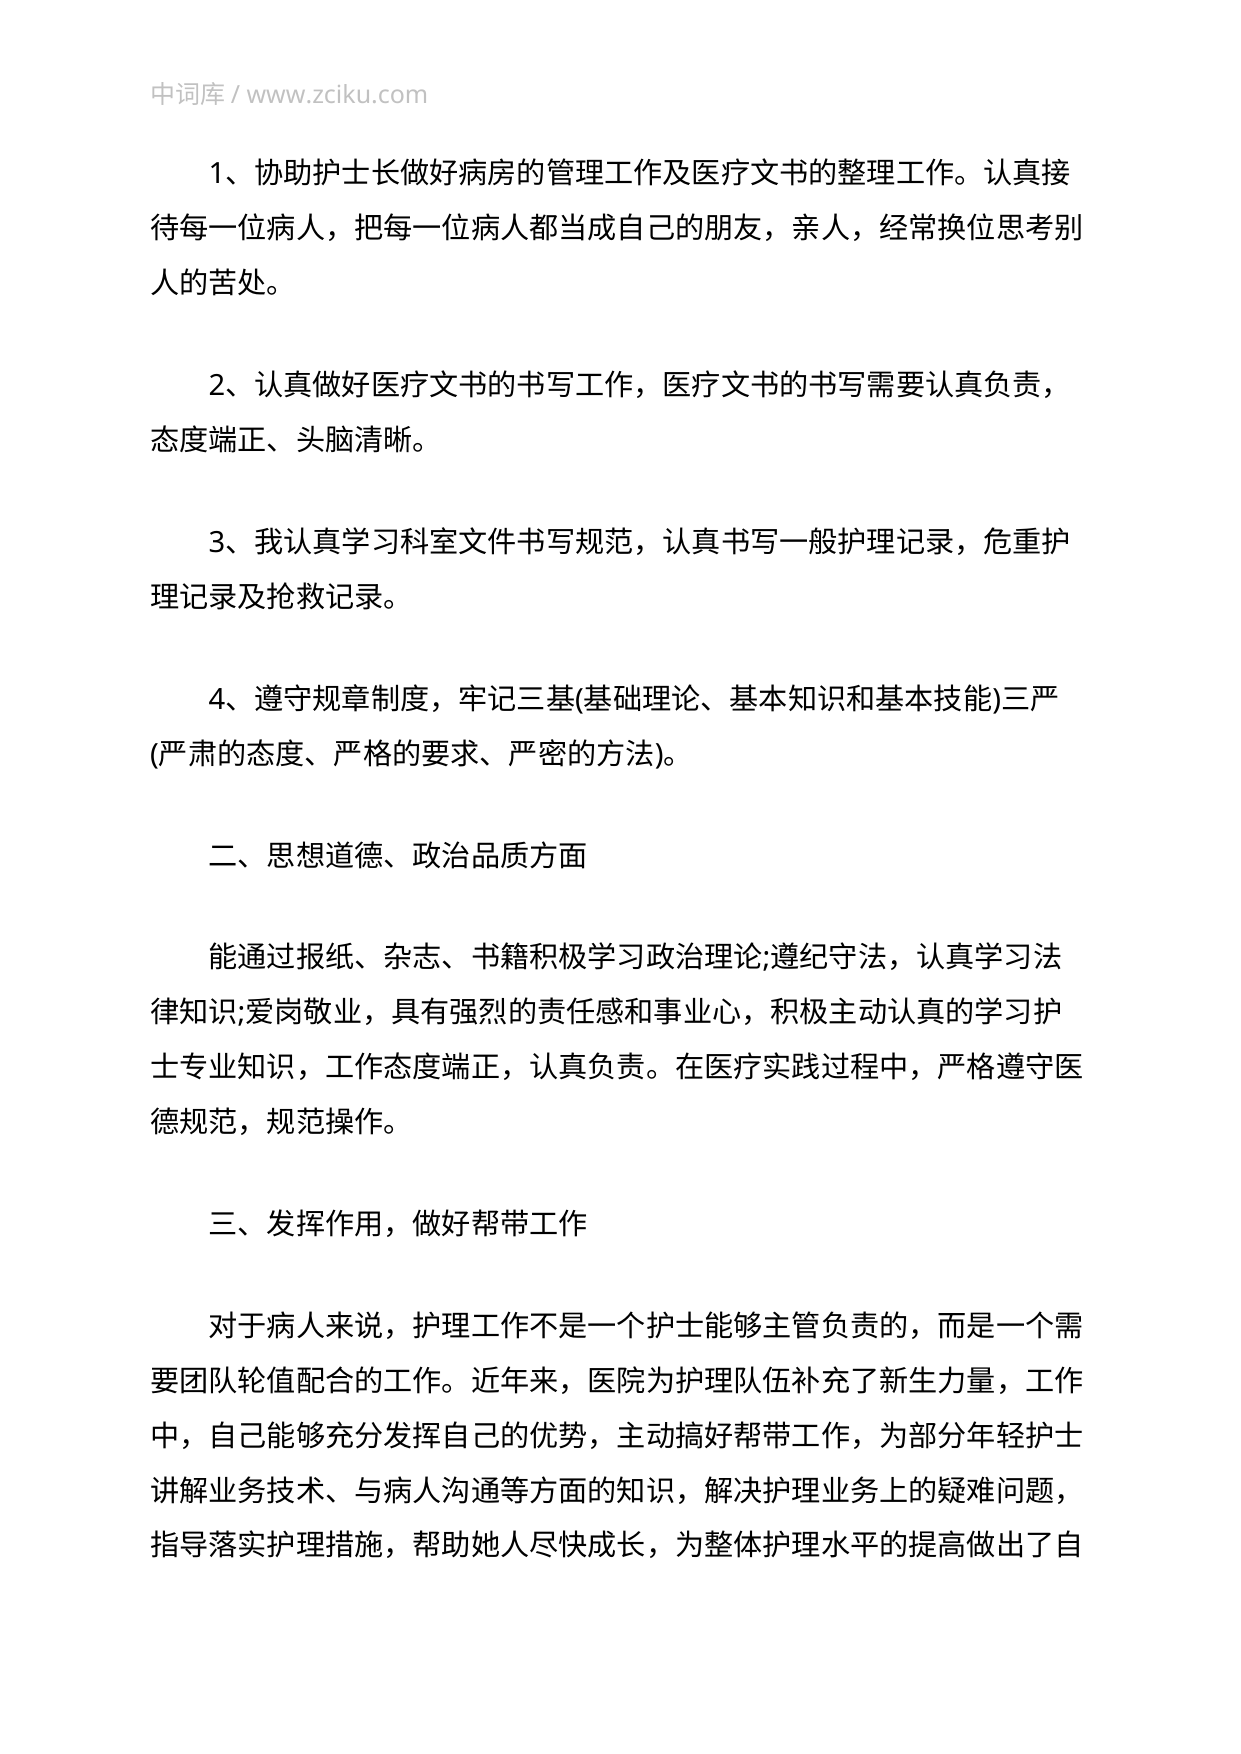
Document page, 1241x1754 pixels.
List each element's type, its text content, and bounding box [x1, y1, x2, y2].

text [150, 1302, 1090, 1564]
text 1、协助护士长做好病房的管理工作及医疗文书的整理工作。认真接待每一位病人，把每一位病人都当成自己的朋友，亲人，经常换位思考别人的苦处。 [150, 150, 1090, 302]
text 能通过报纸、杂志、书籍积极学习政治理论;遵纪守法，认真学习法律知识;爱岗敬业，具有强烈的责任感和事业心，积极主动认真的学习护士专业知识，工作态度端正，认真负责。在医疗实践过程中，严格遵守医德规范，规范操作。 [150, 934, 1090, 1141]
text 3、我认真学习科室文件书写规范，认真书写一般护理记录，危重护理记录及抢救记录。 [150, 518, 1090, 616]
text 2、认真做好医疗文书的书写工作，医疗文书的书写需要认真负责，态度端正、头脑清晰。 [150, 362, 1090, 459]
text 二、思想道德、政治品质方面 [150, 832, 1090, 874]
text 三、发挥作用，做好帮带工作 [150, 1201, 1090, 1243]
text 4、遵守规章制度，牢记三基(基础理论、基本知识和基本技能)三严(严肃的态度、严格的要求、严密的方法)。 [150, 675, 1090, 773]
